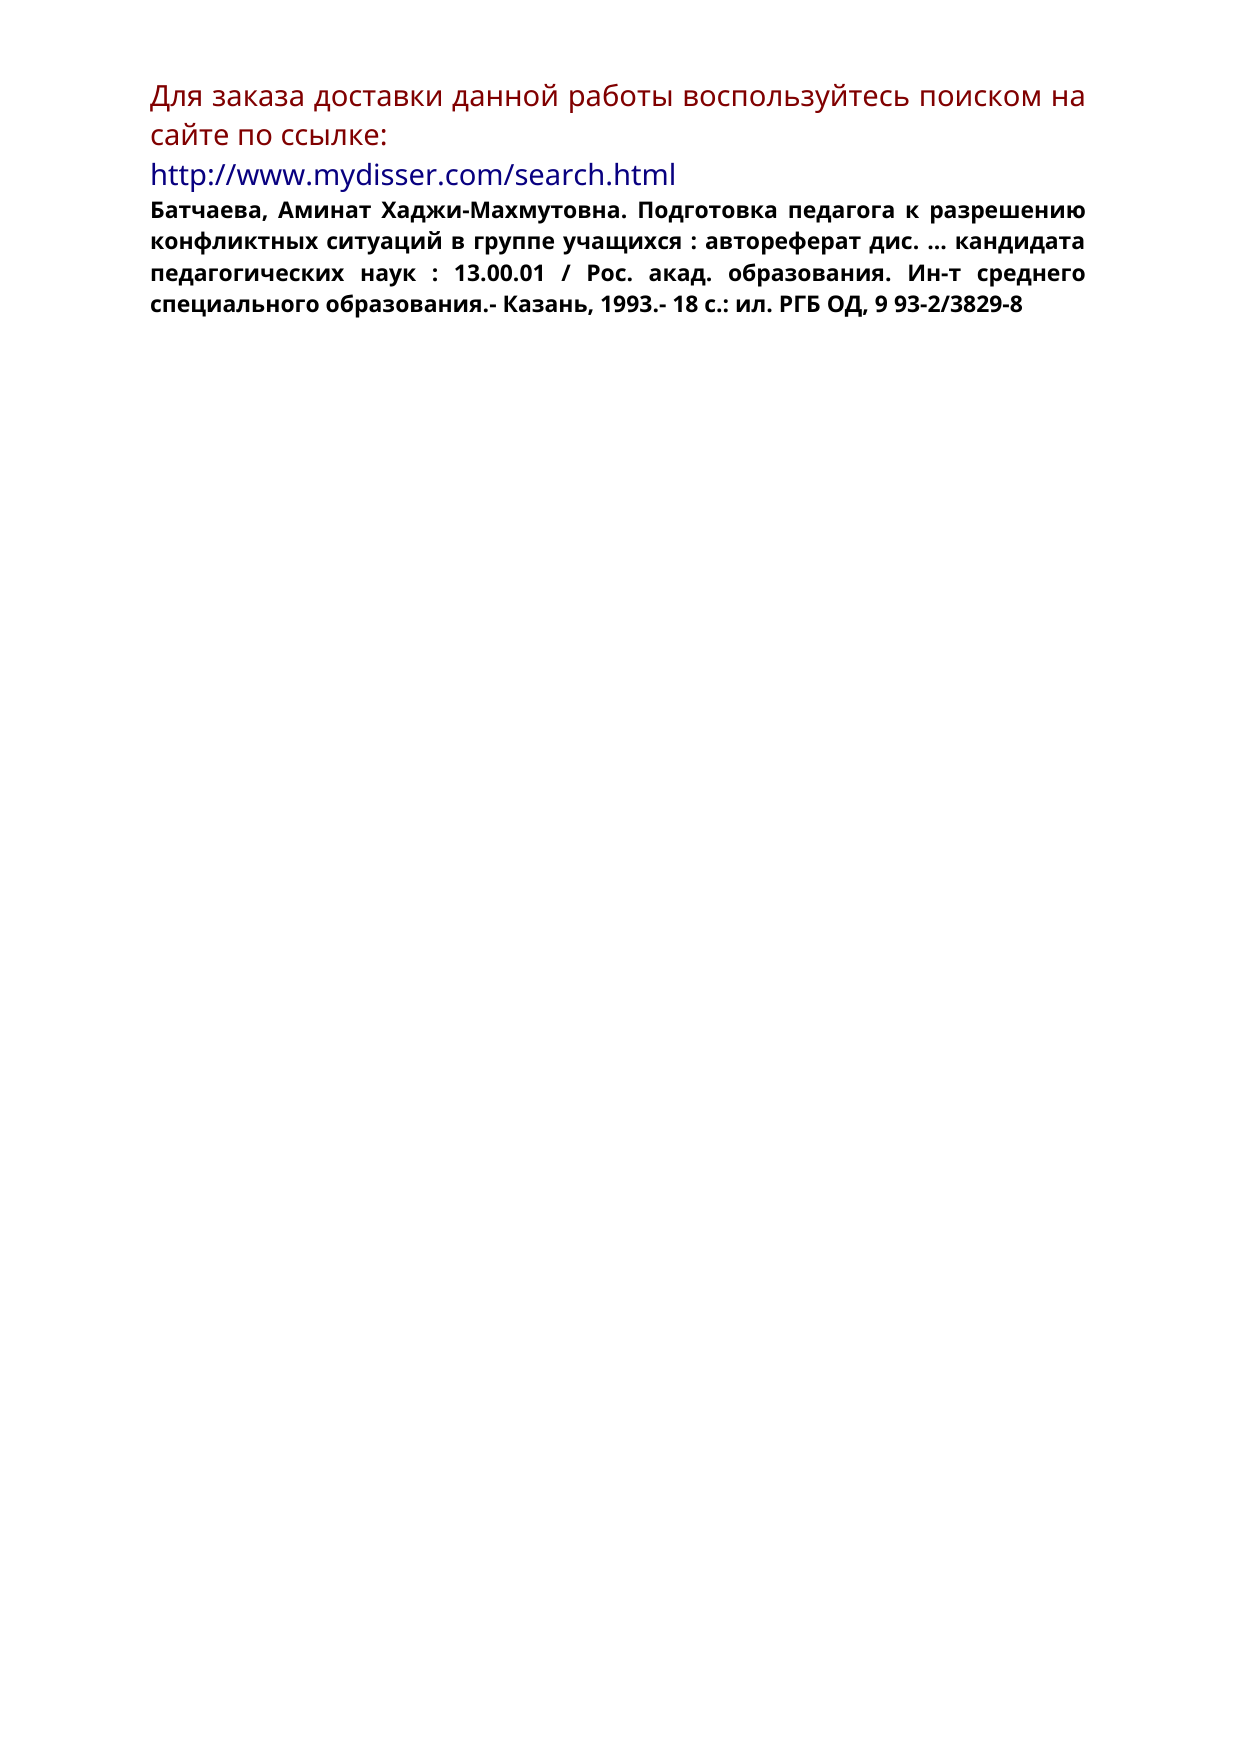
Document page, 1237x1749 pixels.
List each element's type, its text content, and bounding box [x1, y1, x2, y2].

text Батчаева, Аминат Хаджи-Махмутовна. Подготовка педагога к разрешению конфликтных ситуаций в группе учащихся : автореферат дис. ... кандидата педагогических наук : 13.00.01 / Рос. акад. образования. Ин-т среднего специального образования.- Казань, 1993.- 18 с.: ил. РГБ ОД, 9 93-2/3829-8 [150, 194, 1086, 319]
